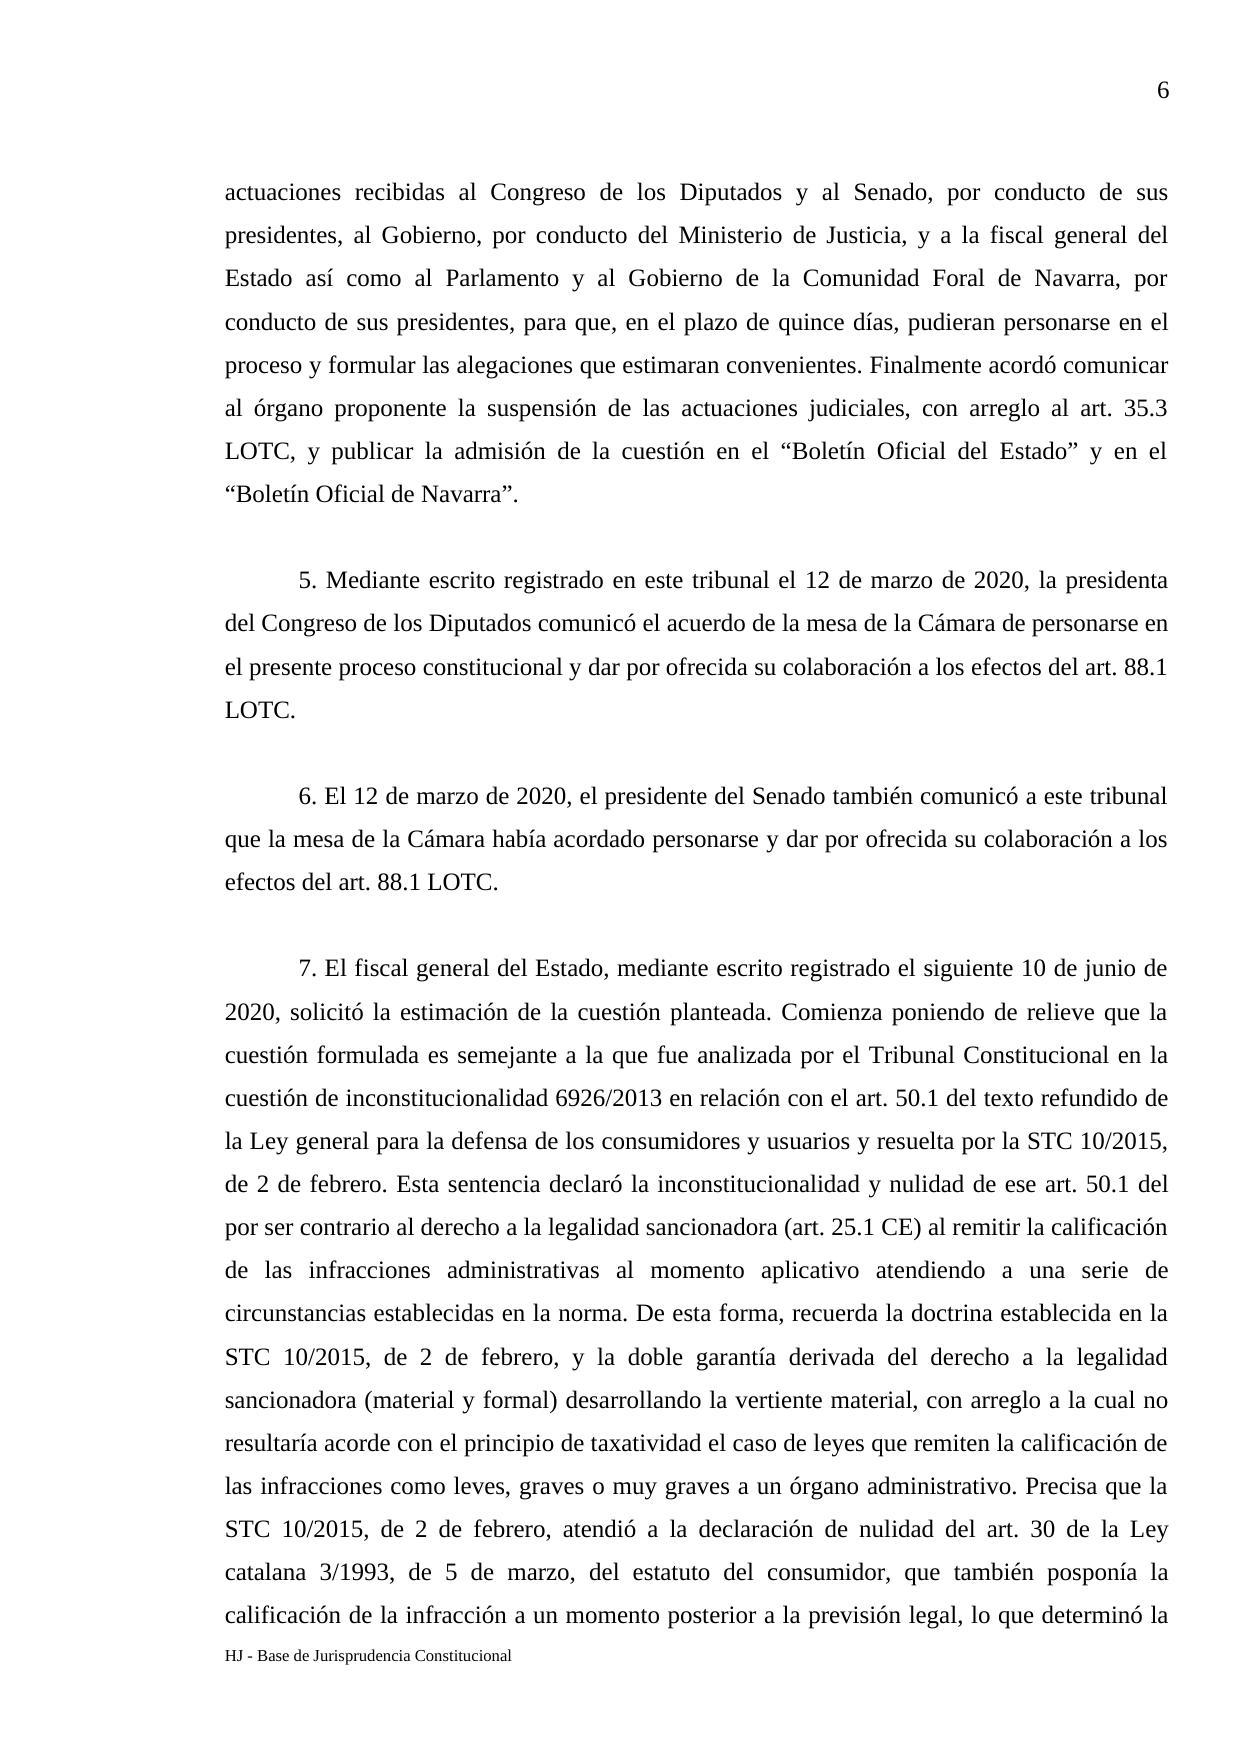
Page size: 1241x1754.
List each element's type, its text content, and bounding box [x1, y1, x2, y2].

text 5. Mediante escrito registrado en este tribunal el 12 de marzo de 2020, la presidenta del Congreso de los Diputados comunicó el acuerdo de la mesa de la Cámara de personarse en el presente proceso constitucional y dar por ofrecida su colaboración a los efectos del art. 88.1 LOTC. [224, 565, 1169, 723]
text 6. El 12 de marzo de 2020, el presidente del Senado también comunicó a este tribunal que la mesa de la Cámara había acordado personarse y dar por ofrecida su colaboración a los efectos del art. 88.1 LOTC. [224, 781, 1169, 896]
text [224, 953, 1169, 1629]
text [224, 177, 1169, 508]
